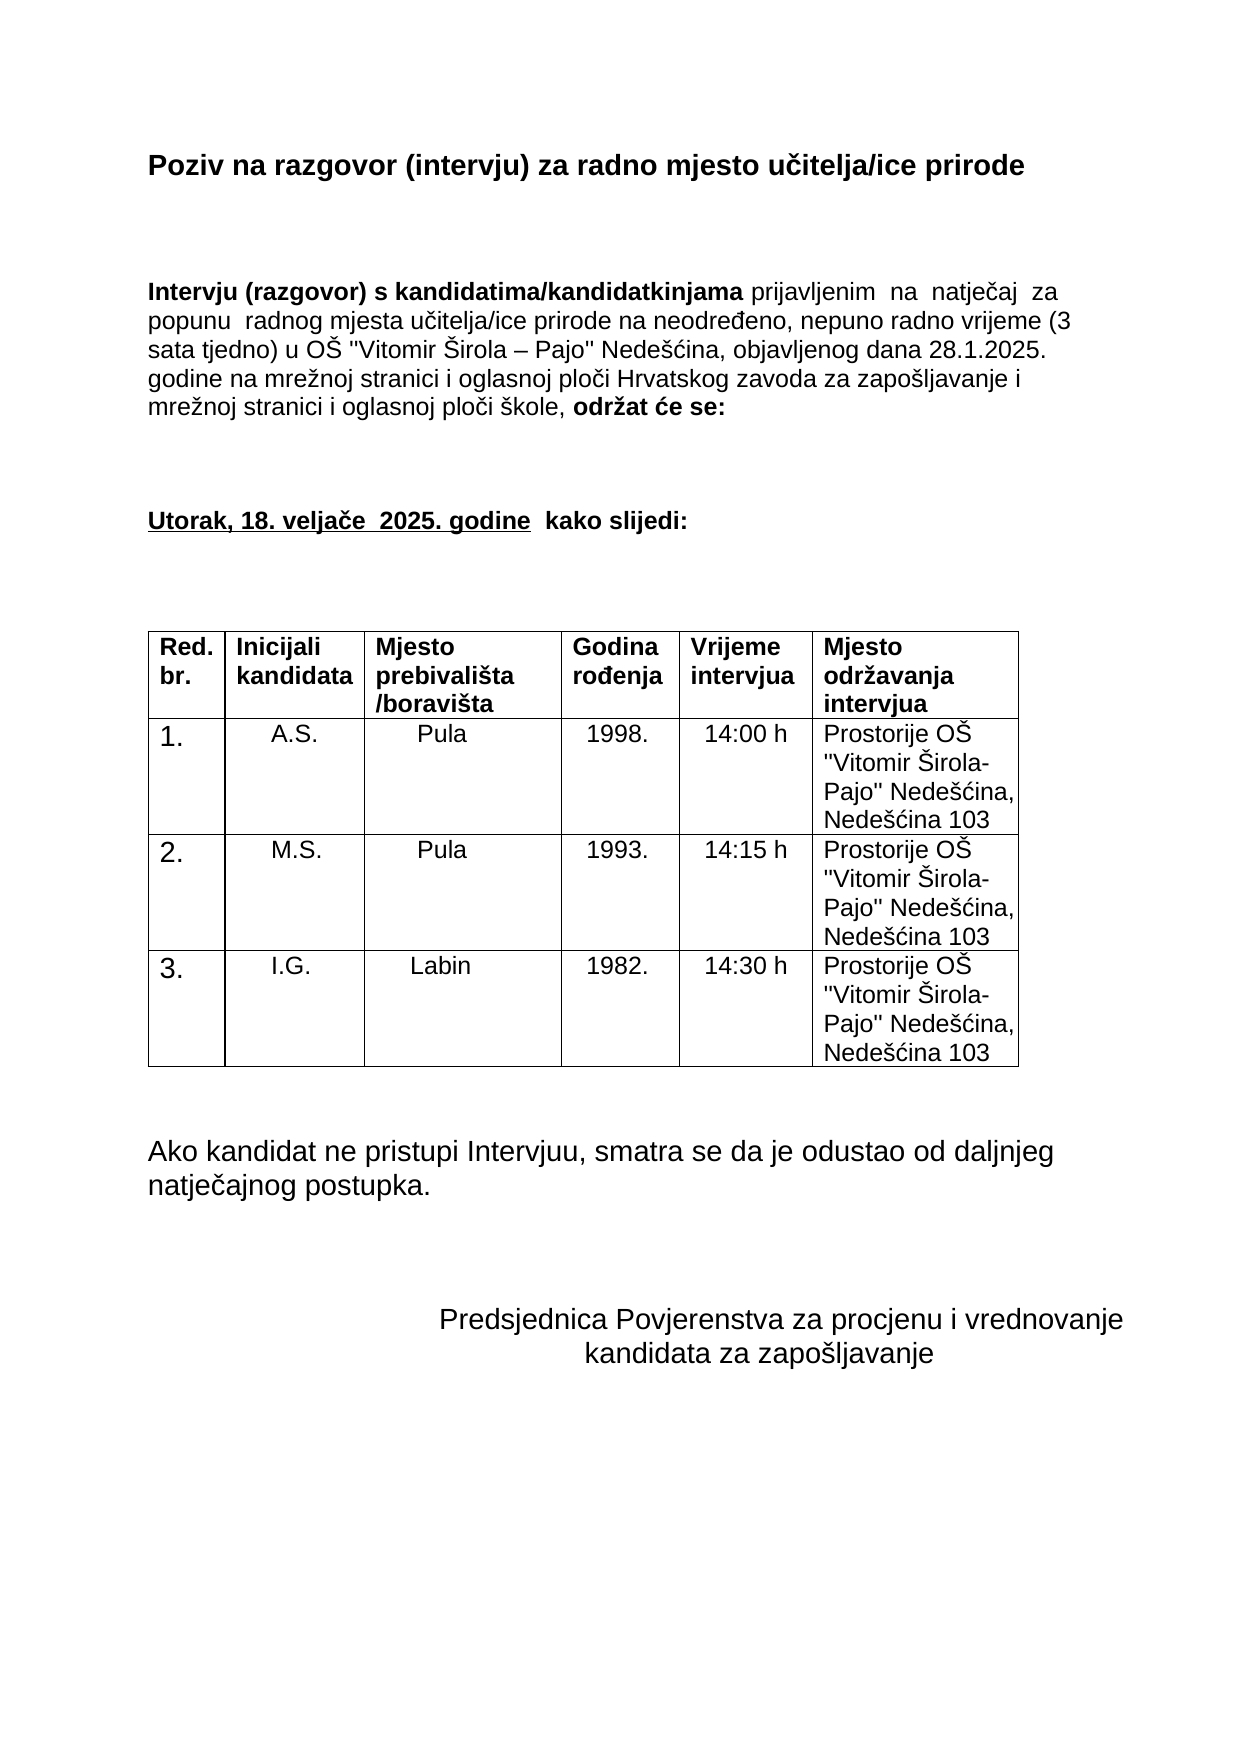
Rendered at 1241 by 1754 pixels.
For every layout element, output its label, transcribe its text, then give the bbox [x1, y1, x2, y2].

table_header Vrijeme intervjua [680, 632, 812, 718]
table_cell 1998. [562, 719, 679, 834]
table_cell 14:15 h [680, 835, 812, 950]
text Intervju (razgovor) s kandidatima/kandidatkinjama prijavljenim na natječaj za popunu radnog mjesta učitelja/ice prirode na neodređeno, nepuno radno vrijeme (3 sata tjedno) u OŠ ''Vitomir Širola – Pajo'' Nedešćina, objavljenog dana 28.1.2025. godine na mrežnoj stranici i oglasnoj ploči Hrvatskog zavoda za zapošljavanje i mrežnoj stranici i oglasnoj ploči škole, održat će se: [148, 277, 1093, 421]
table_header Mjesto prebivališta /boravišta [365, 632, 561, 718]
table_cell Prostorije OŠ ''Vitomir Širola- Pajo'' Nedešćina, Nedešćina 103 [813, 951, 1018, 1066]
text Ako kandidat ne pristupi Intervjuu, smatra se da je odustao od daljnjeg natječajnog postupka. [148, 1134, 1198, 1201]
table_header Godina rođenja [562, 632, 679, 718]
table_cell Prostorije OŠ ''Vitomir Širola- Pajo'' Nedešćina, Nedešćina 103 [813, 719, 1018, 834]
text Predsjednica Povjerenstva za procjenu i vrednovanje [148, 1302, 1198, 1336]
table_header Red. br. [149, 632, 224, 718]
table_cell A.S. [226, 719, 364, 834]
table_cell I.G. [226, 951, 364, 1066]
table_cell 14:30 h [680, 951, 812, 1066]
table_cell 3. [149, 951, 224, 1066]
text Utorak, 18. veljače 2025. godine kako slijedi: [148, 506, 1093, 534]
table_cell 2. [149, 835, 224, 950]
table_cell 14:00 h [680, 719, 812, 834]
table_cell 1982. [562, 951, 679, 1066]
table_cell Prostorije OŠ ''Vitomir Širola- Pajo'' Nedešćina, Nedešćina 103 [813, 835, 1018, 950]
table_header Inicijali kandidata [226, 632, 364, 718]
table_header Mjesto održavanja intervjua [813, 632, 1018, 718]
text kandidata za zapošljavanje [148, 1336, 1198, 1369]
table_cell Labin [365, 951, 561, 1066]
table_cell Pula [365, 835, 561, 950]
table_cell 1. [149, 719, 224, 834]
text Poziv na razgovor (intervju) za radno mjesto učitelja/ice prirode [148, 148, 1198, 181]
table_cell Pula [365, 719, 561, 834]
table_cell M.S. [226, 835, 364, 950]
table_cell 1993. [562, 835, 679, 950]
